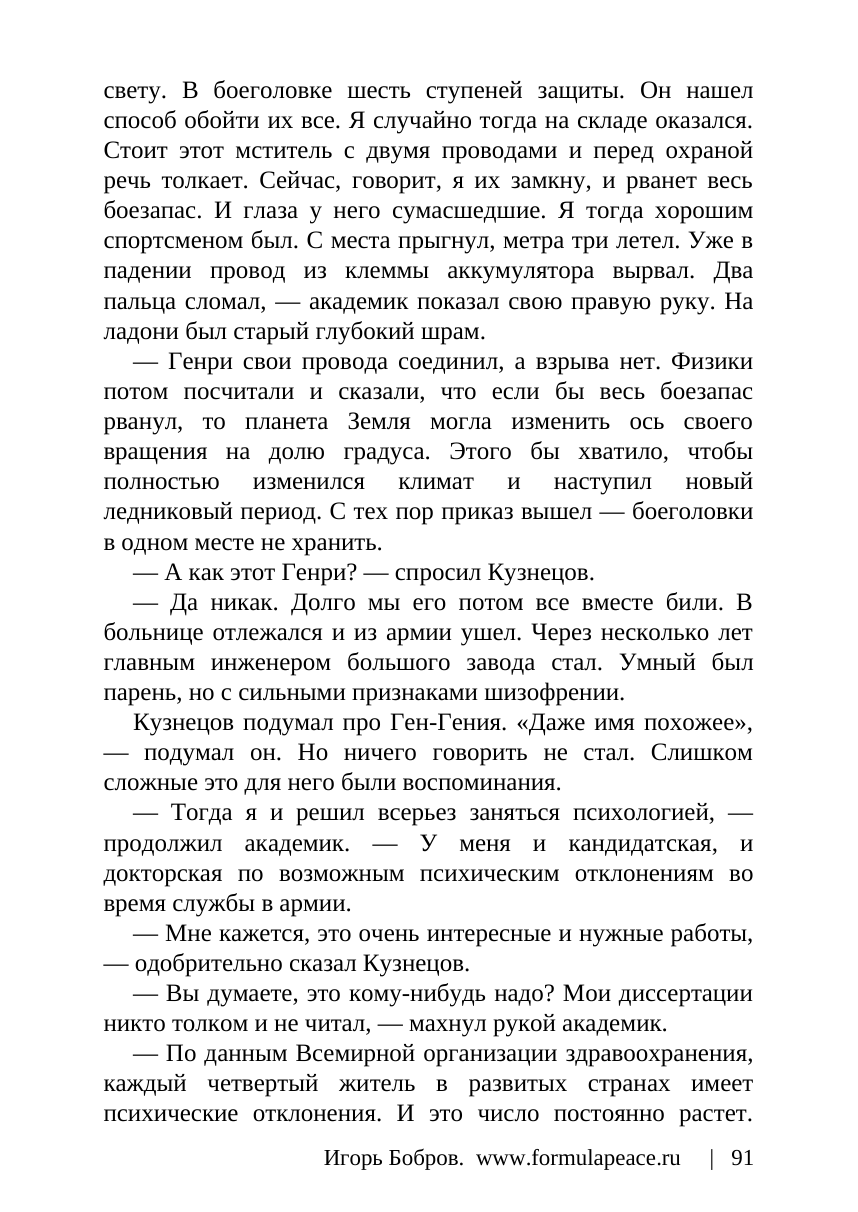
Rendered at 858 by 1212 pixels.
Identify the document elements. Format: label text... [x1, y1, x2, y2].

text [103, 75, 754, 344]
text — Вы думаете, это кому-нибудь надо? Мои диссертации никто толком и не читал, — махнул рукой академик. [103, 978, 754, 1037]
text — Да никак. Долго мы его потом все вместе били. В больнице отлежался и из армии ушел. Через несколько лет главным инженером большого завода стал. Умный был парень, но с сильными признаками шизофрении. [103, 587, 754, 706]
text — Генри свои провода соединил, а взрыва нет. Физики потом посчитали и сказали, что если бы весь боезапас рванул, то планета Земля могла изменить ось своего вращения на долю градуса. Этого бы хватило, чтобы полностью изменился климат и наступил новый ледниковый период. С тех пор приказ вышел — боеголовки в одном месте не хранить. [103, 346, 754, 555]
text — А как этот Генри? — спросил Кузнецов. [103, 557, 754, 585]
text — Тогда я и решил всерьез заняться психологией, — продолжил академик. — У меня и кандидатская, и докторская по возможным психическим отклонениям во время службы в армии. [103, 797, 754, 917]
text — Мне кажется, это очень интересные и нужные работы, — одобрительно сказал Кузнецов. [103, 918, 754, 977]
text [103, 1038, 754, 1127]
text Кузнецов подумал про Ген-Гения. «Даже имя похожее», — подумал он. Но ничего говорить не стал. Слишком сложные это для него были воспоминания. [103, 707, 754, 796]
